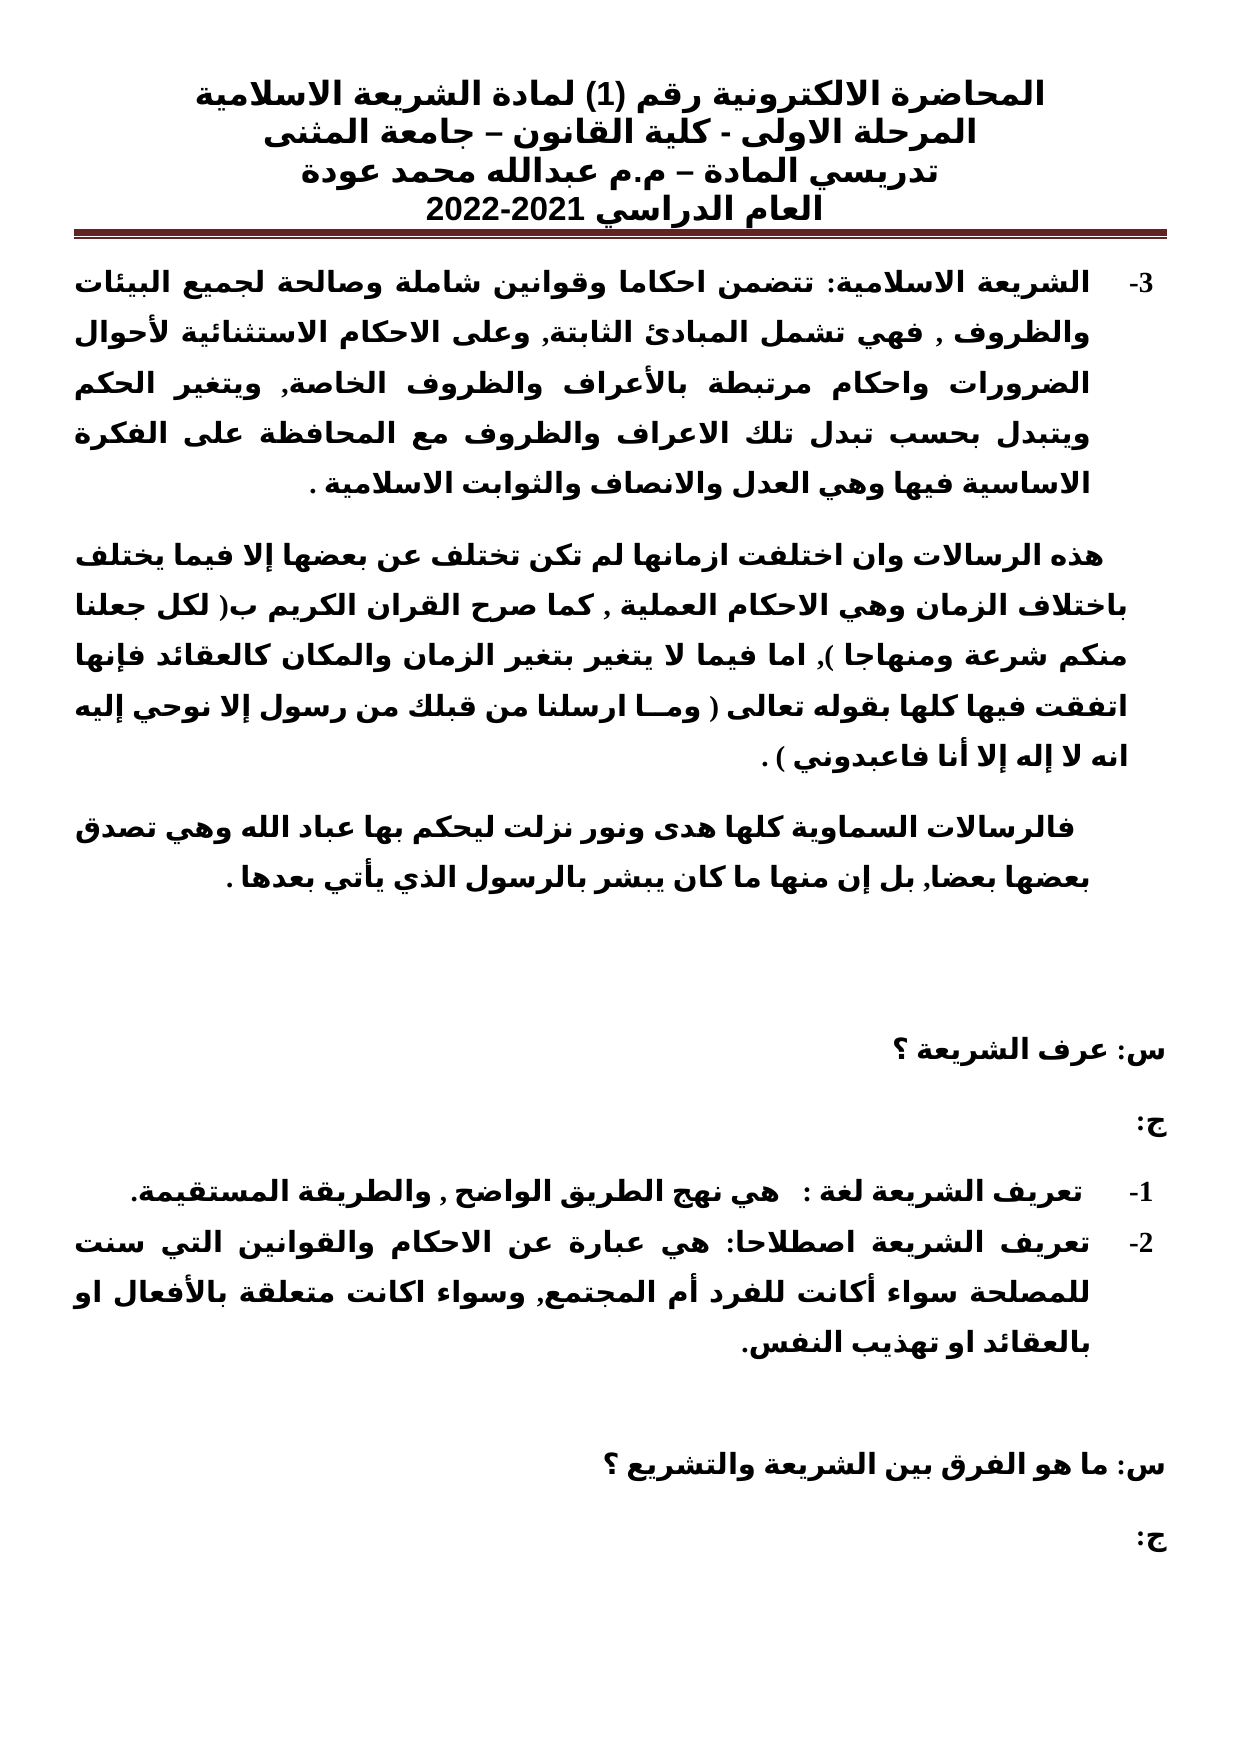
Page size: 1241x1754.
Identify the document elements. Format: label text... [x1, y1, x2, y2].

text هذه الرسالات وان اختلفت ازمانها لم تكن تختلف عن بعضها إلا فيما يختلف باختلاف الزمان وهي الاحكام العملية , كما صرح القران الكريم ب( لكل جعلنا منكم شرعة ومنهاجا ), اما فيما لا يتغير بتغير الزمان والمكان كالعقائد فإنها اتفقت فيها كلها بقوله تعالى ( ومــا ارسلنا من قبلك من رسول إلا نوحي إليه انه لا إله إلا أنا فاعبدوني ) . [74, 538, 1129, 772]
list تعريف الشريعة لغة : هي نهج الطريق الواضح , والطريقة المستقيمة. [74, 1174, 1129, 1208]
list فالرسالات السماوية كلها هدى ونور نزلت ليحكم بها عباد الله وهي تصدق بعضها بعضا, بل إن منها ما كان يبشر بالرسول الذي يأتي بعدها . [74, 810, 1092, 894]
text ج: [74, 1103, 1167, 1137]
list الشريعة الاسلامية: تتضمن احكاما وقوانين شاملة وصالحة لجميع البيئات والظروف , فهي تشمل المبادئ الثابتة, وعلى الاحكام الاستثنائية لأحوال الضرورات واحكام مرتبطة بالأعراف والظروف الخاصة, ويتغير الحكم ويتبدل بحسب تبدل تلك الاعراف والظروف مع المحافظة على الفكرة الاساسية فيها وهي العدل والانصاف والثوابت الاسلامية . [74, 265, 1129, 500]
text ج: [74, 1518, 1167, 1552]
text س: ما هو الفرق بين الشريعة والتشريع ؟ [74, 1447, 1167, 1480]
text س: عرف الشريعة ؟ [74, 1032, 1167, 1066]
list تعريف الشريعة اصطلاحا: هي عبارة عن الاحكام والقوانين التي سنت للمصلحة سواء أكانت للفرد أم المجتمع, وسواء اكانت متعلقة بالأفعال او بالعقائد او تهذيب النفس. [74, 1225, 1129, 1359]
